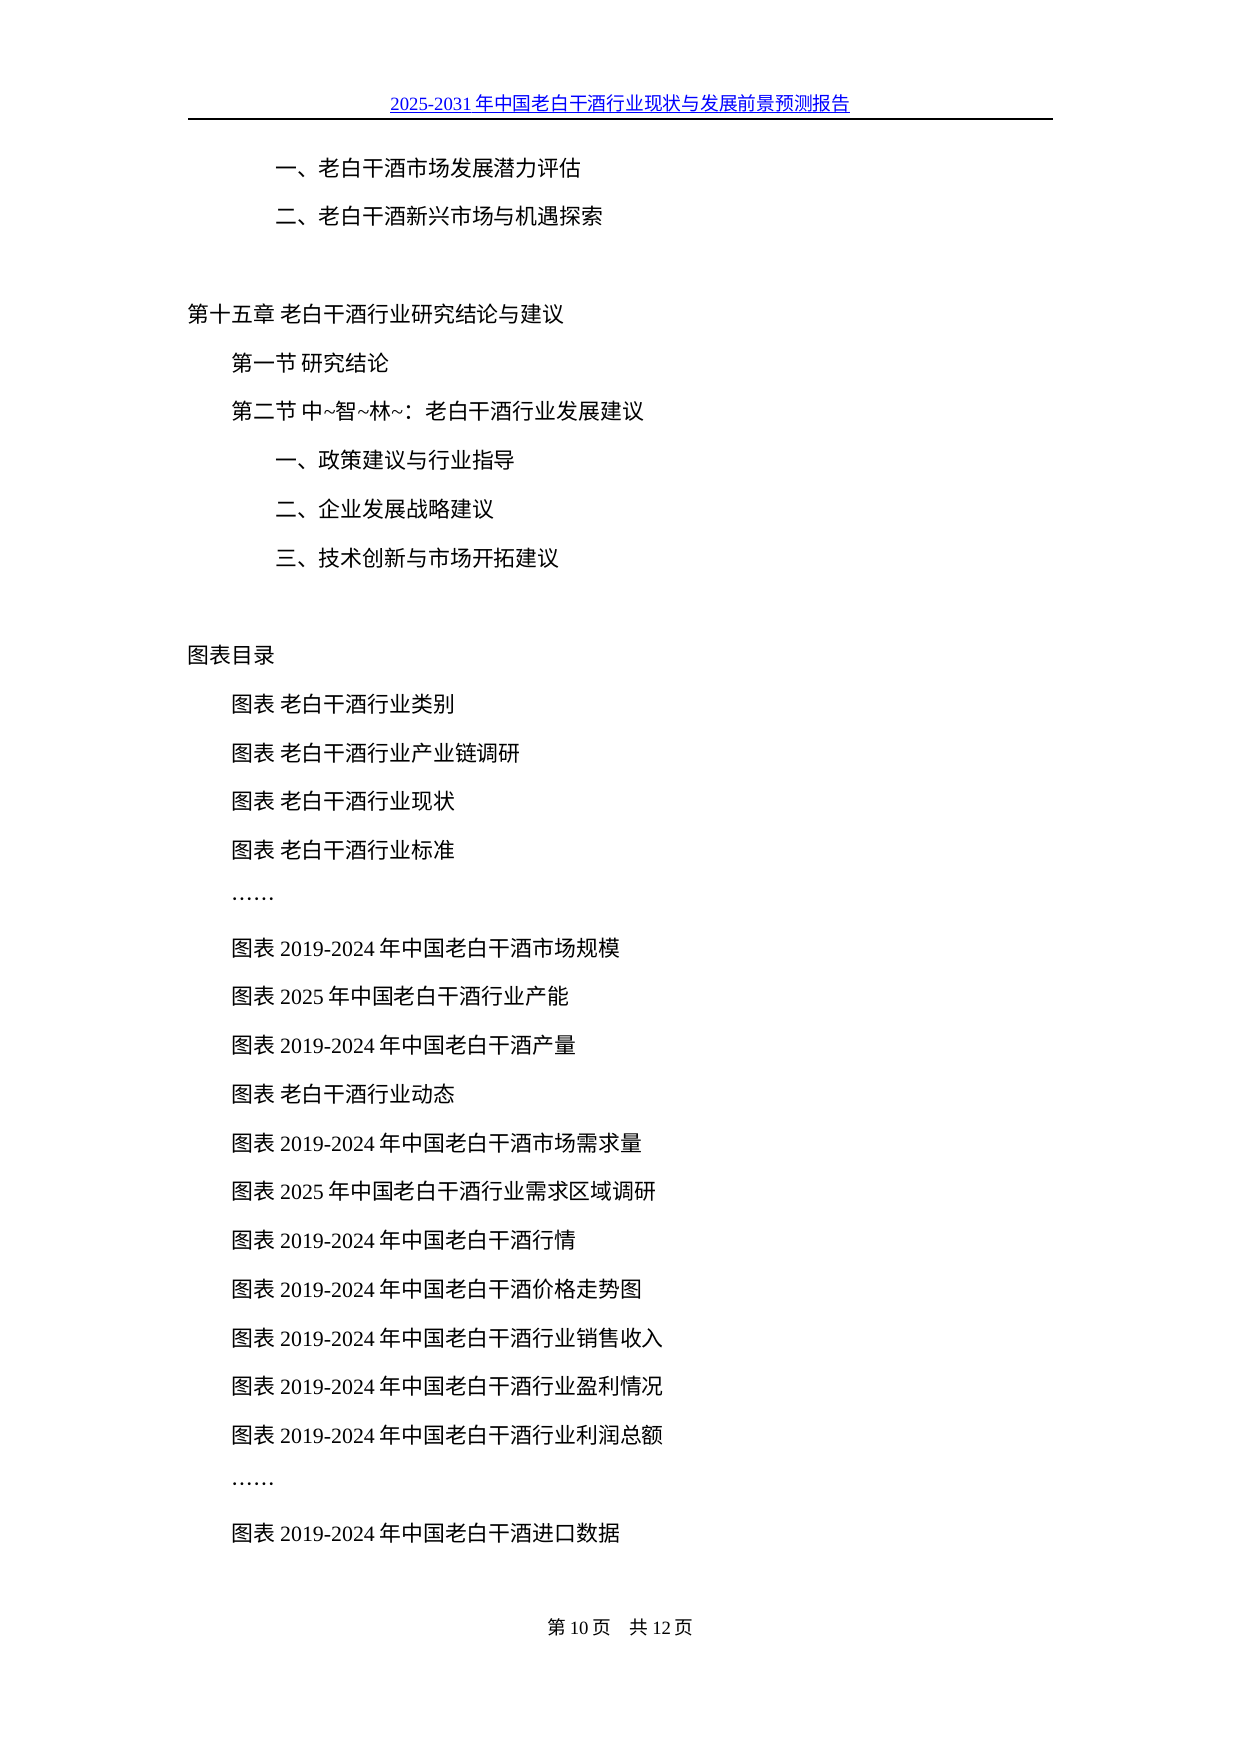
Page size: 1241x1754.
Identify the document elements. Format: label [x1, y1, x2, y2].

text [187, 150, 1053, 1548]
